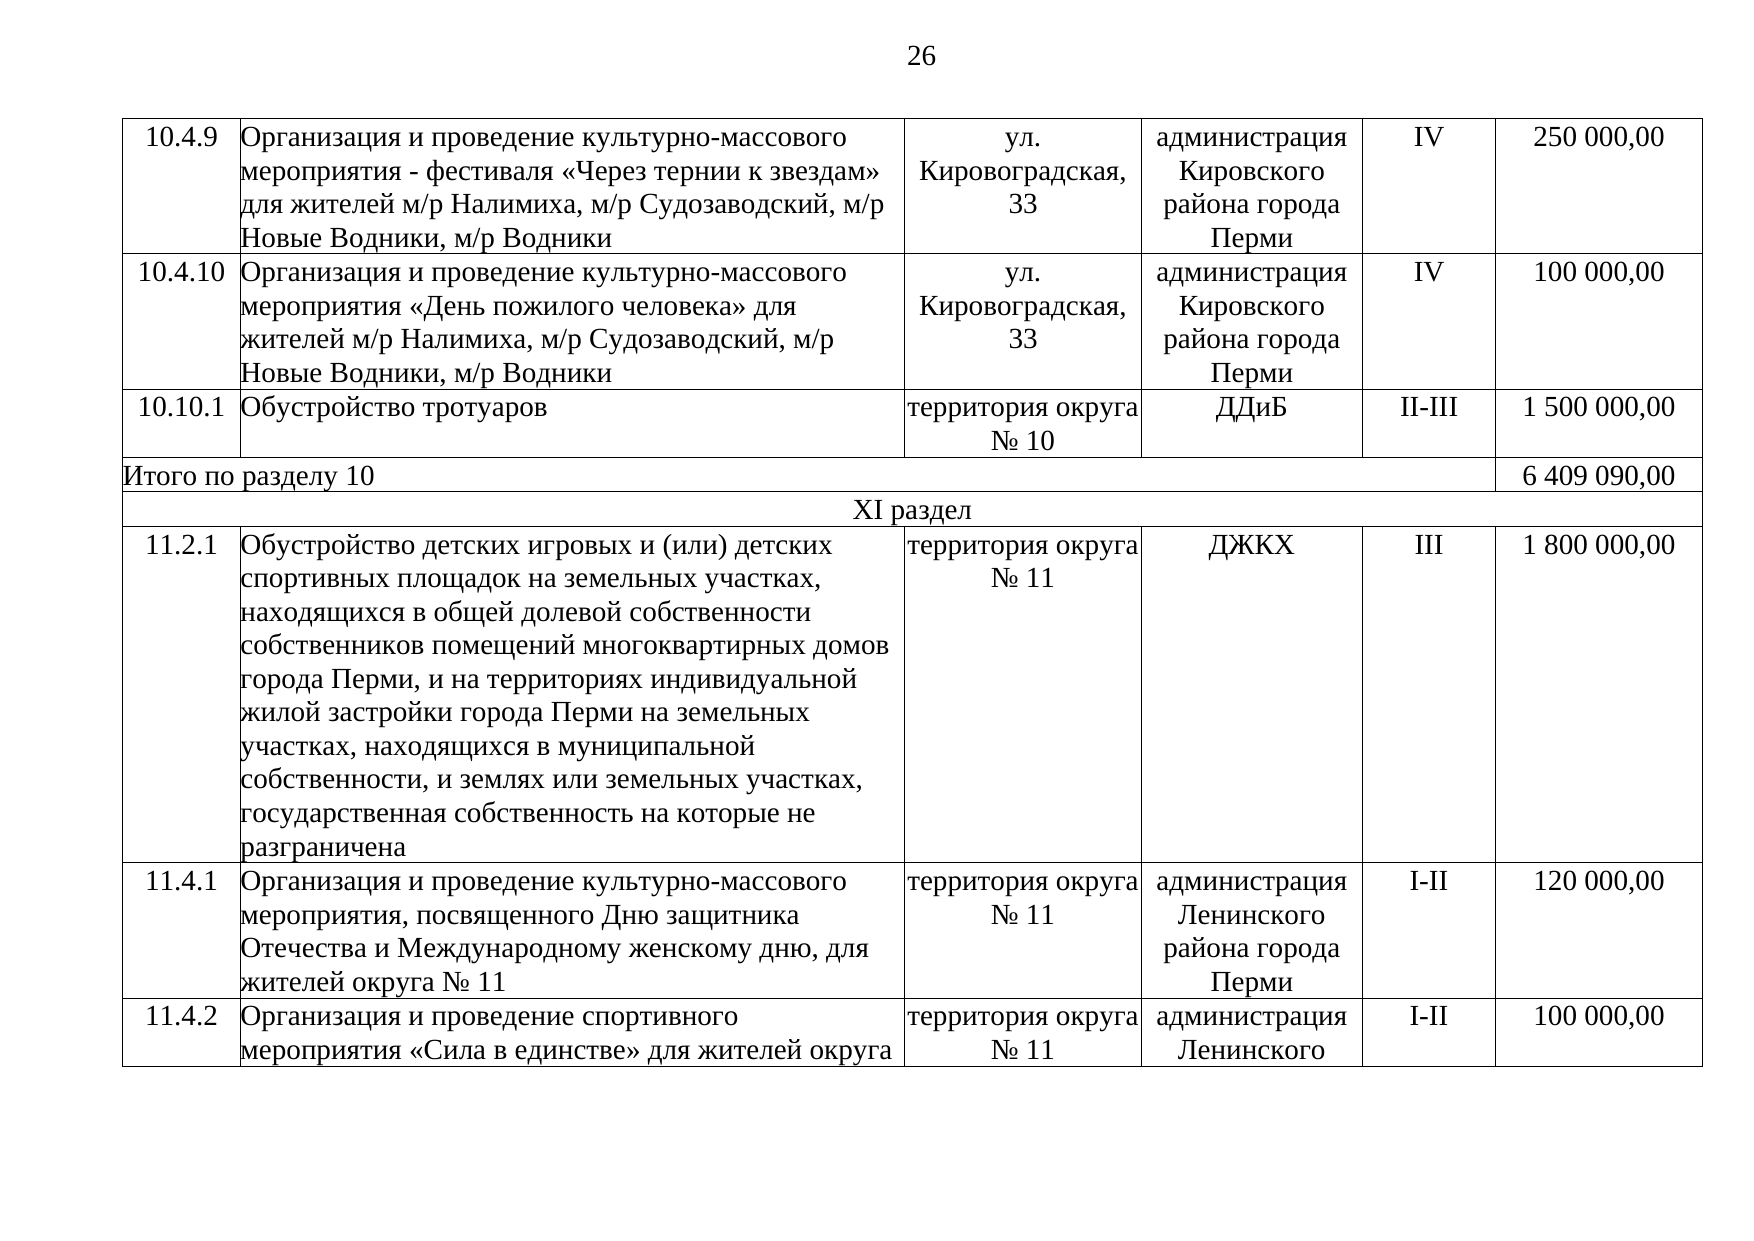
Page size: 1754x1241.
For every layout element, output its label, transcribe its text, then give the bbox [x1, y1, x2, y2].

table_cell 11.4.1 [123, 863, 240, 997]
table_cell 10.4.9 [123, 119, 240, 253]
table_cell II-III [1363, 390, 1495, 457]
table_cell 11.2.1 [123, 527, 240, 862]
table_cell Итого по разделу 10 [123, 458, 1495, 491]
table_cell территория округа № 10 [905, 390, 1141, 457]
table_cell III [1363, 527, 1495, 862]
table_cell 10.4.10 [123, 254, 240, 388]
table_cell 100 000,00 [1496, 254, 1702, 388]
table_cell Организация и проведение культурно-массового мероприятия, посвященного Дню защитника Отечества и Международному женскому дню, для жителей округа № 11 [241, 863, 904, 997]
table_cell 250 000,00 [1496, 119, 1702, 253]
table_cell IV [1363, 119, 1495, 253]
table_cell I-II [1363, 999, 1495, 1066]
table_cell территория округа № 11 [905, 863, 1141, 997]
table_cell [241, 999, 904, 1066]
table_cell IV [1363, 254, 1495, 388]
table_cell Организация и проведение культурно-массового мероприятия «День пожилого человека» для жителей м/р Налимиха, м/р Судозаводский, м/р Новые Водники, м/р Водники [241, 254, 904, 388]
table_cell ДЖКХ [1142, 527, 1362, 862]
table_cell 100 000,00 [1496, 999, 1702, 1066]
table_cell 120 000,00 [1496, 863, 1702, 997]
table_cell 1 500 000,00 [1496, 390, 1702, 457]
table_cell 1 800 000,00 [1496, 527, 1702, 862]
table_cell территория округа № 11 [905, 527, 1141, 862]
table_cell Организация и проведение культурно-массового мероприятия - фестиваля «Через тернии к звездам» для жителей м/р Налимиха, м/р Судозаводский, м/р Новые Водники, м/р Водники [241, 119, 904, 253]
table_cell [1142, 119, 1362, 253]
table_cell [905, 999, 1141, 1066]
table_cell администрация Ленинского района города Перми [1142, 863, 1362, 997]
table_cell 11.4.2 [123, 999, 240, 1066]
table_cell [905, 119, 1141, 253]
table_cell 6 409 090,00 [1496, 458, 1702, 491]
table_cell ул. Кировоградская, 33 [905, 254, 1141, 388]
table_cell XI раздел [123, 492, 1702, 526]
table_cell Обустройство детских игровых и (или) детских спортивных площадок на земельных участках, находящихся в общей долевой собственности собственников помещений многоквартирных домов города Перми, и на территориях индивидуальной жилой застройки города Перми на земельных участках, находящихся в муниципальной собственности, и землях или земельных участках, государственная собственность на которые не разграничена [241, 527, 904, 862]
table_cell администрация Кировского района города Перми [1142, 254, 1362, 388]
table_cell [1142, 999, 1362, 1066]
table_cell Обустройство тротуаров [241, 390, 904, 457]
table_cell 10.10.1 [123, 390, 240, 457]
table_cell ДДиБ [1142, 390, 1362, 457]
table_cell I-II [1363, 863, 1495, 997]
